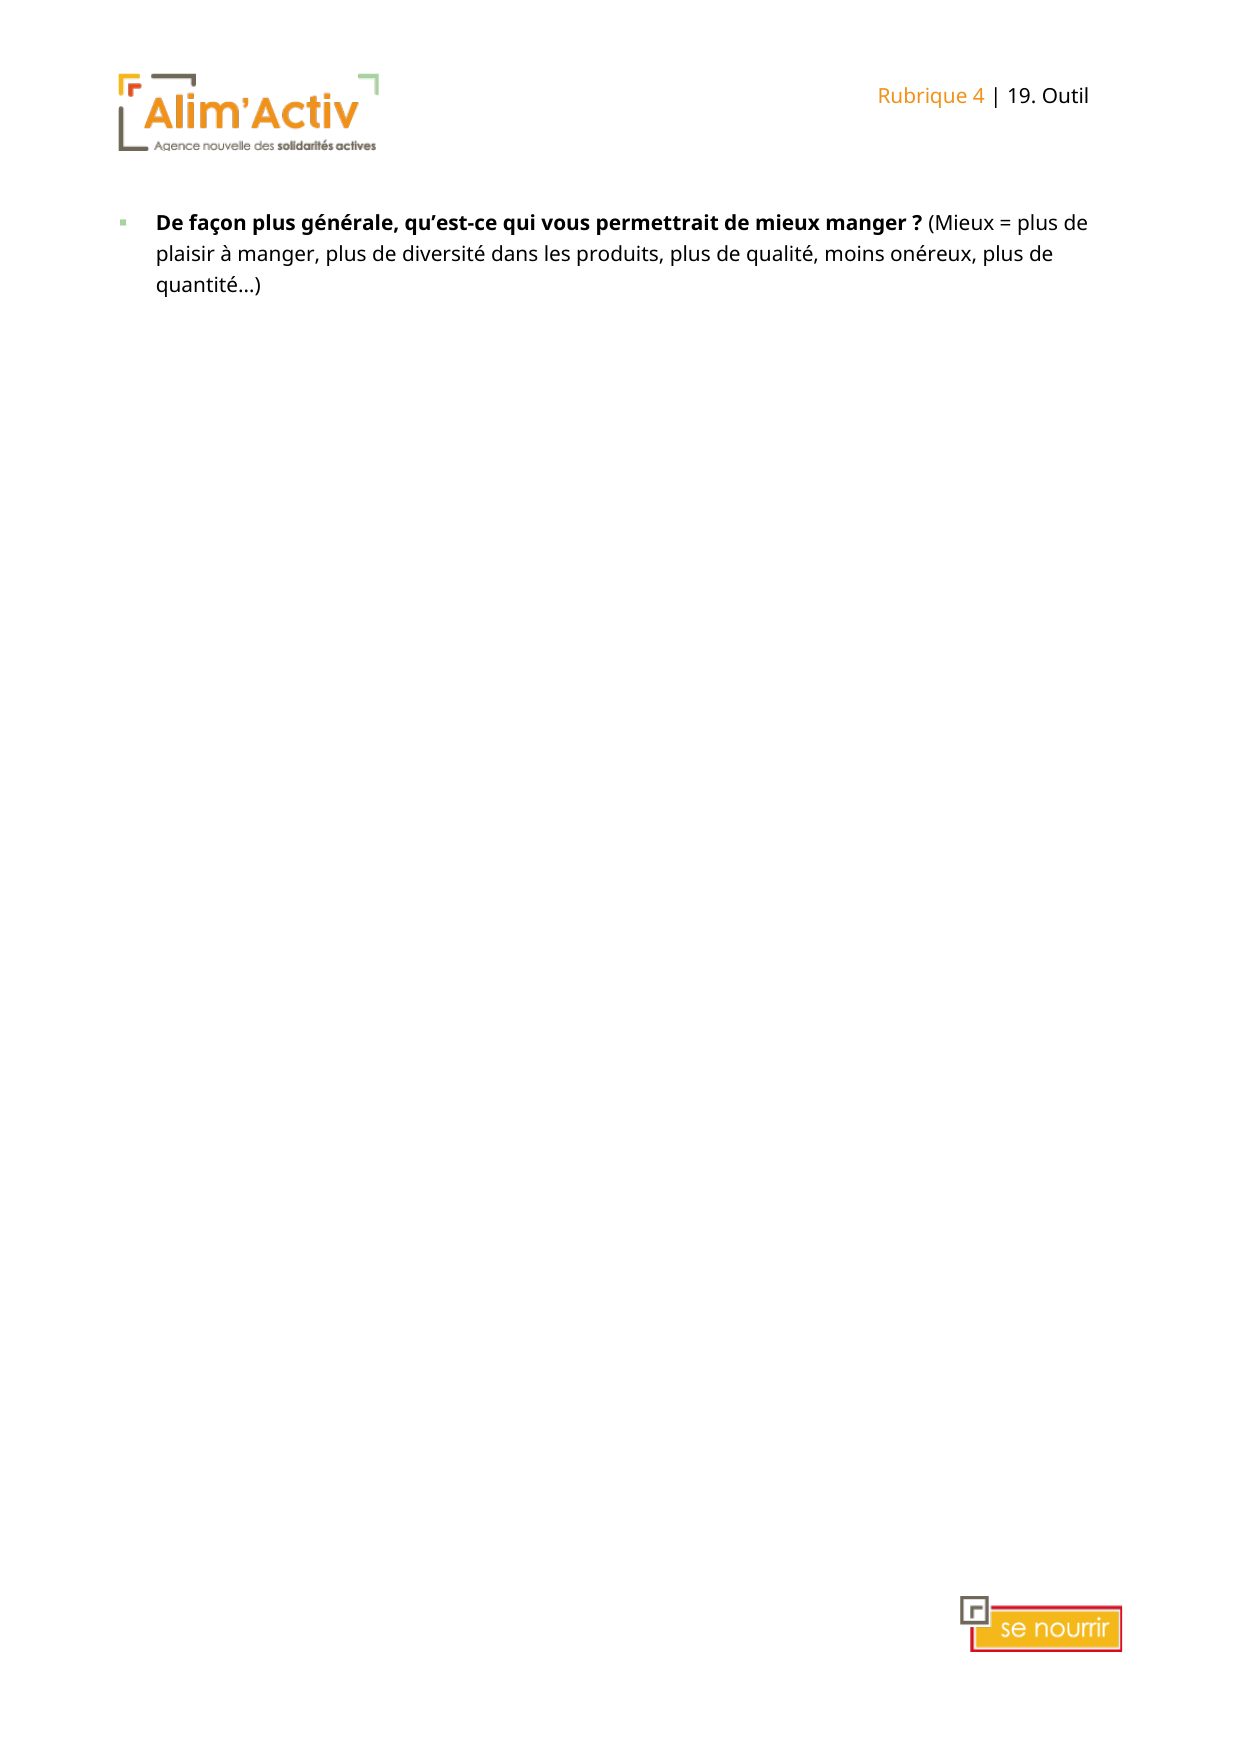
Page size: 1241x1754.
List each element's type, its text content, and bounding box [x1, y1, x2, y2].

picture [118, 73, 379, 151]
picture [960, 1596, 1123, 1652]
list De façon plus générale, qu’est-ce qui vous permettrait de mieux manger ? (Mieux = plus de plaisir à manger, plus de diversité dans les produits, plus de qualité, moins onéreux, plus de quantité…) [118, 208, 1122, 298]
